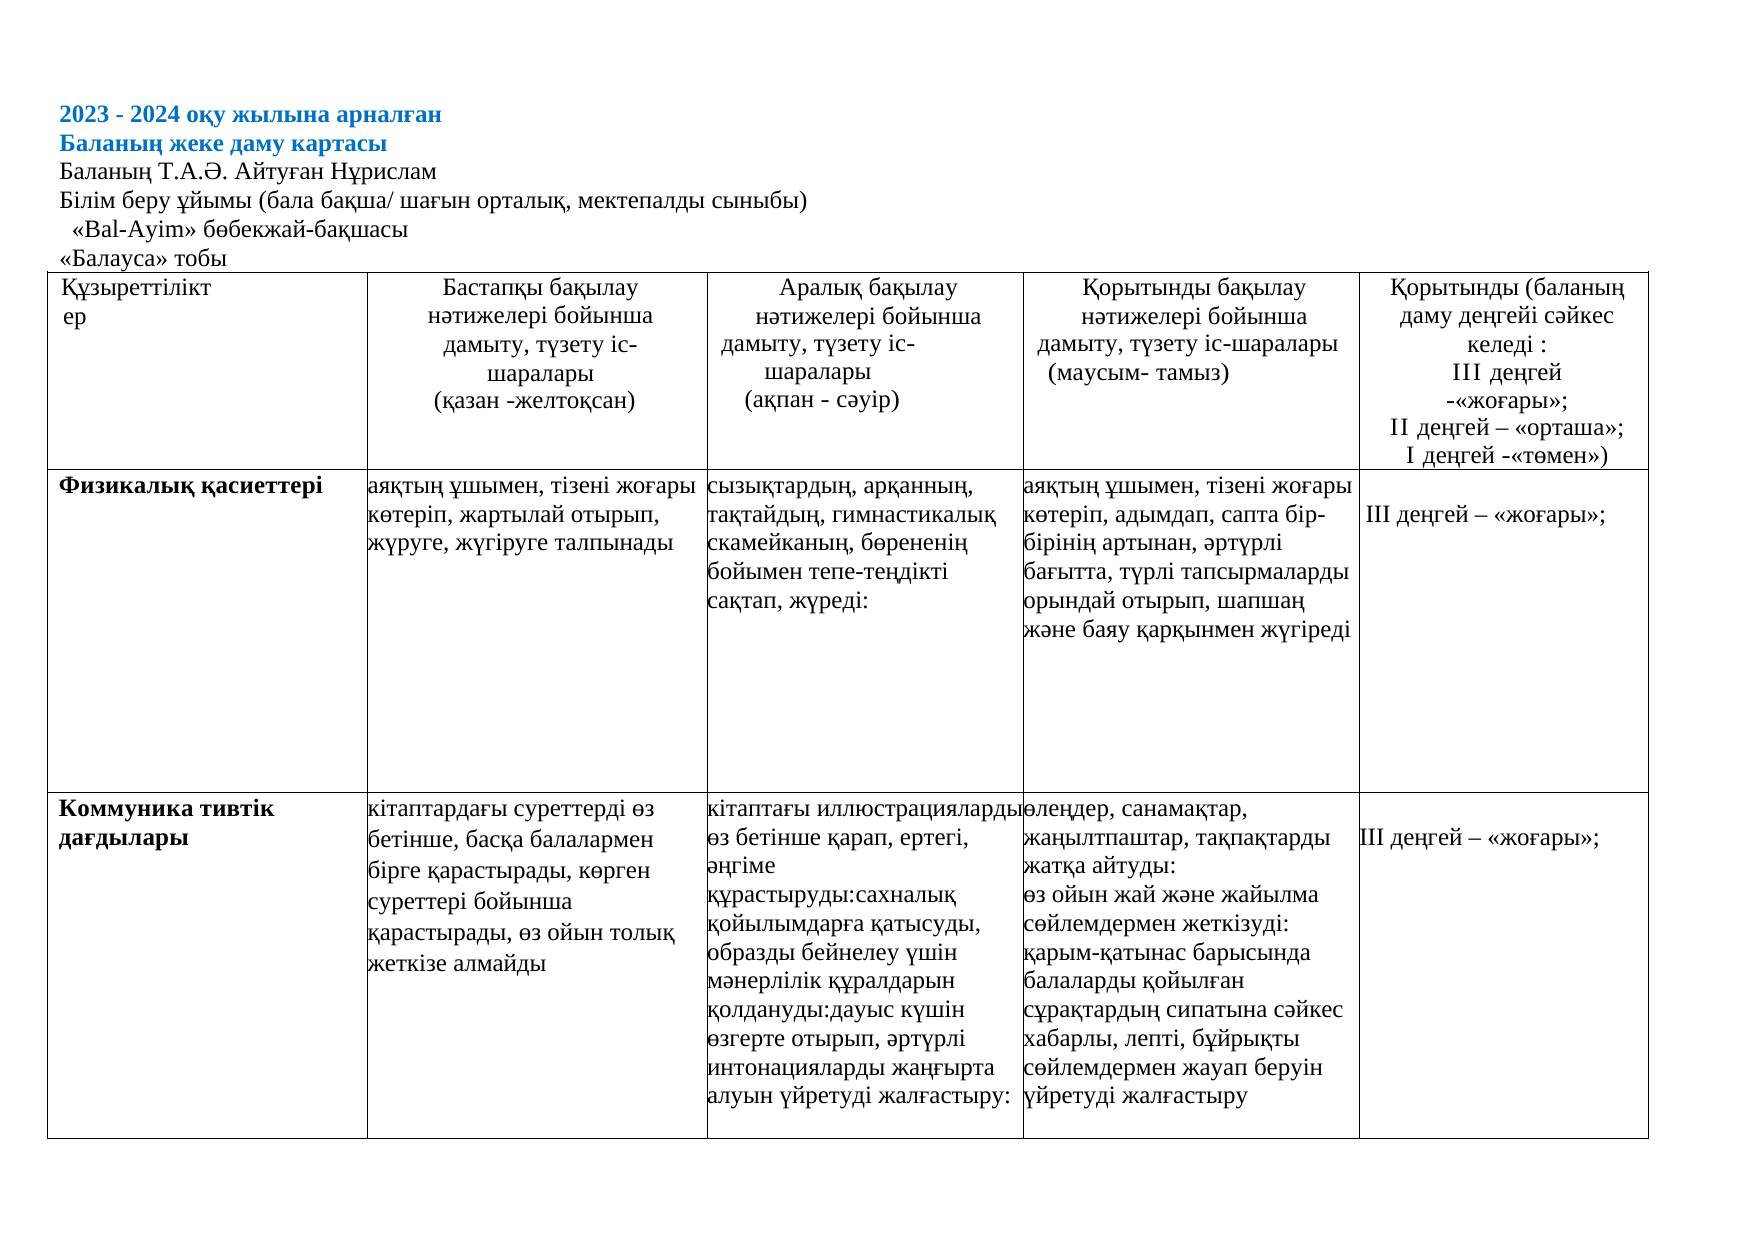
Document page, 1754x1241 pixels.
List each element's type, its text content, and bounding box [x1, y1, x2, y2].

table_header Аралық бақылау нәтижелері бойынша дамыту, түзету іс-шаралары (ақпан - сәуір) [708, 273, 1023, 469]
table_cell өлеңдер, санамақтар, жаңылтпаштар, тақпақтарды жатқа айтуды: өз ойын жай және жайылма сөйлемдермен жеткізуді: қарым-қатынас барысында балаларды қойылған сұрақтардың сипатына сәйкес хабарлы, лепті, бұйрықты сөйлемдермен жауап беруін үйретуді жалғастыру [1024, 793, 1359, 1138]
table_header Құзыреттілікт ер [48, 273, 367, 469]
table_cell кітаптағы иллюстрацияларды өз бетінше қарап, ертегі, әңгіме құрастыруды:сахналық қойылымдарға қатысуды, образды бейнелеу үшін мәнерлілік құралдарын қолдануды:дауыс күшін өзгерте отырып, әртүрлі интонацияларды жаңғырта алуын үйретуді жалғастыру: [708, 793, 1023, 1138]
table_cell аяқтың ұшымен, тізені жоғары көтеріп, адымдап, сапта бір-бірінің артынан, әртүрлі бағытта, түрлі тапсырмаларды орындай отырып, шапшаң және баяу қарқынмен жүгіреді [1024, 470, 1359, 792]
table_cell Коммуника тивтік дағдылары [48, 793, 367, 1138]
table_cell сызықтардың, арқанның, тақтайдың, гимнастикалық скамейканың, бөрененің бойымен тепе-теңдікті сақтап, жүреді: [708, 470, 1023, 792]
text «Балауса» тобы [59, 243, 1665, 271]
table_header Бастапқы бақылау нәтижелері бойынша дамыту, түзету іс-шаралары (қазан -желтоқсан) [368, 273, 707, 469]
table_cell кітаптардағы суреттерді өз бетінше, басқа балалармен бірге қарастырады, көрген суреттері бойынша қарастырады, өз ойын толық жеткізе алмайды [368, 793, 707, 1138]
table_cell аяқтың ұшымен, тізені жоғары көтеріп, жартылай отырып, жүруге, жүгіруге талпынады [368, 470, 707, 792]
table_header Қорытынды бақылау нәтижелері бойынша дамыту, түзету іс-шаралары (маусым- тамыз) [1024, 273, 1359, 469]
table_header Қорытынды (баланың даму деңгейі сәйкес келеді : III деңгей -«жоғары»; II деңгей – «орташа»; I деңгей -«төмен») [1360, 273, 1648, 469]
table_cell Физикалық қасиеттері [48, 470, 367, 792]
subtitle 2023 - 2024 оқу жылына арналған Баланың жеке даму картасы [59, 99, 1665, 156]
table_cell IIІ деңгей – «жоғары»; [1360, 793, 1648, 1138]
text Баланың Т.А.Ә. Айтуған Нұрислам [59, 156, 1665, 185]
text «Bal-Ayim» бөбекжай-бақшасы [59, 214, 1665, 243]
text Білім беру ұйымы (бала бақша/ шағын орталық, мектепалды сыныбы) [59, 185, 1665, 214]
table_cell IIІ деңгей – «жоғары»; [1360, 470, 1648, 792]
